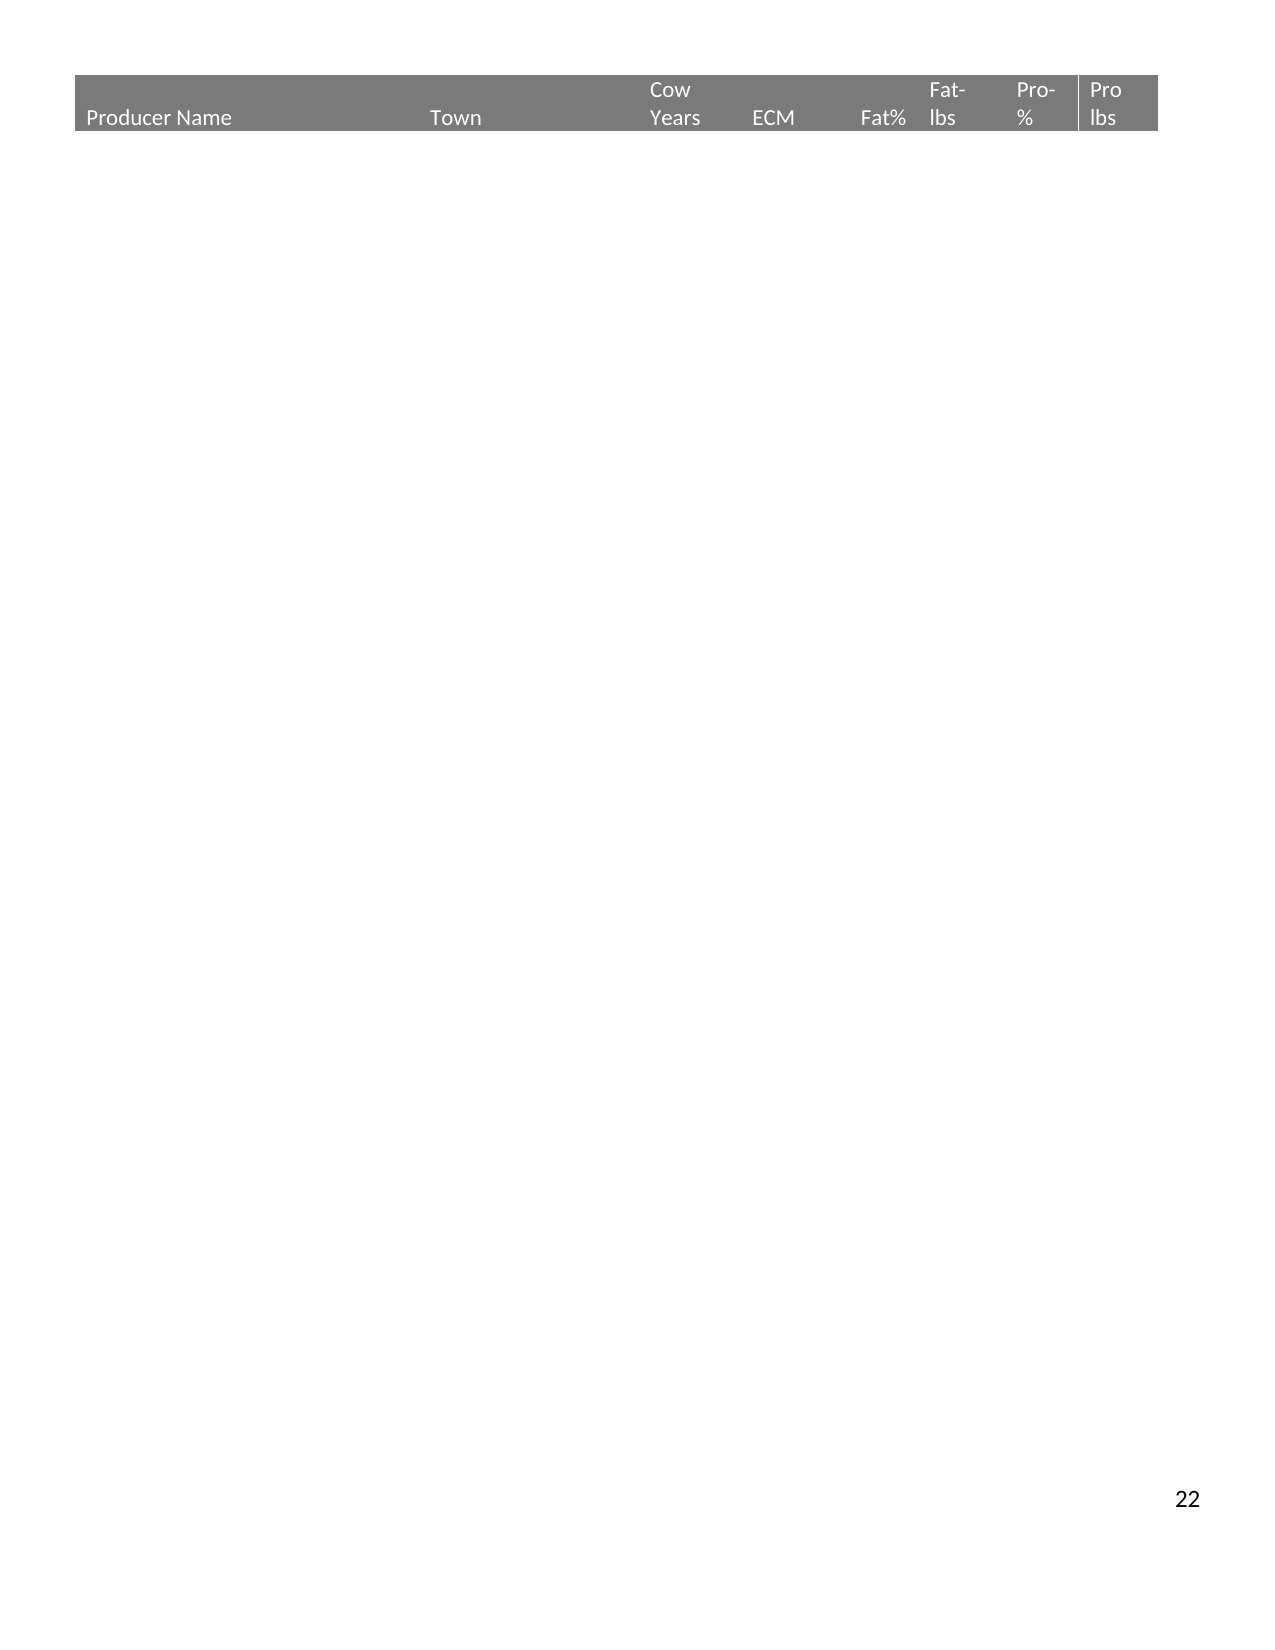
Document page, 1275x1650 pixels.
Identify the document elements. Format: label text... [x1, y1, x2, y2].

table_header Pro lbs [1079, 75, 1158, 131]
table_header Producer Name [75, 75, 419, 131]
table_header Fat% [849, 75, 918, 131]
table_header Pro- % [1005, 75, 1078, 131]
table_header Fat- lbs [918, 75, 1005, 131]
table_header [591, 75, 639, 131]
table_header Town [419, 75, 591, 131]
table_header Cow Years [639, 75, 741, 131]
table_header ECM [741, 75, 849, 131]
